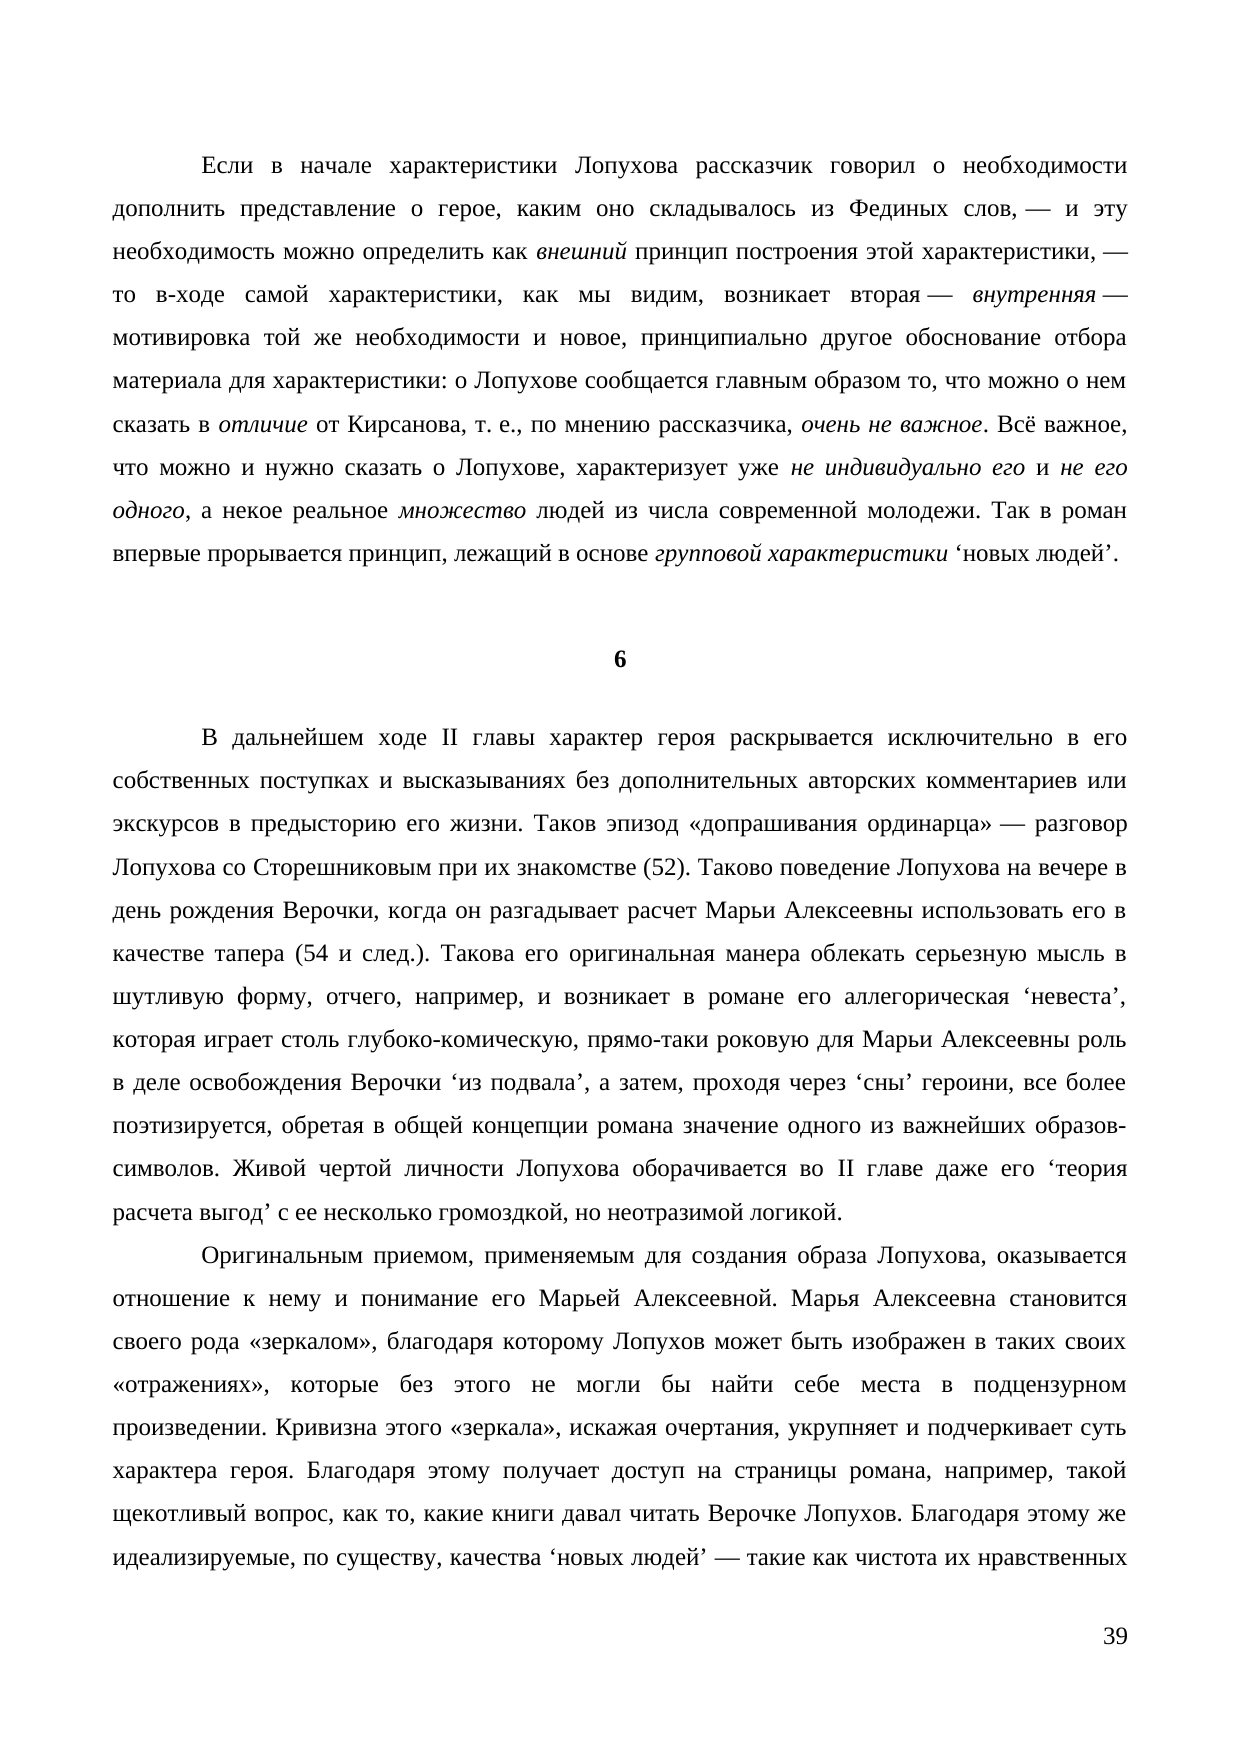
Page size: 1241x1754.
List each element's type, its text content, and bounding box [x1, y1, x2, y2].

text Если в начале характеристики Лопухова рассказчик говорил о необходимости дополнить представление о герое, каким оно складывалось из Фединых слов, — и эту необходимость можно определить как внешний принцип построения этой характеристики, — то в-ходе самой характеристики, как мы видим, возникает вторая — внутренняя — мотивировка той же необходимости и новое, принципиально другое обоснование отбора материала для характеристики: о Лопухове сообщается главным образом то, что можно о нем сказать в отличие от Кирсанова, т. е., по мнению рассказчика, очень не важное. Всё важное, что можно и нужно сказать о Лопухове, характеризует уже не индивидуально его и не его одного, а некое реальное множество людей из числа современной молодежи. Так в роман впервые прорывается принцип, лежащий в основе групповой характеристики ‘новых людей’. [112, 150, 1128, 567]
text 6 [112, 644, 1128, 672]
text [112, 1240, 1128, 1570]
text В дальнейшем ходе II главы характер героя раскрывается исключительно в его собственных поступках и высказываниях без дополнительных авторских комментариев или экскурсов в предысторию его жизни. Таков эпизод «допрашивания ординарца» — разговор Лопухова со Сторешниковым при их знакомстве (52). Таково поведение Лопухова на вечере в день рождения Верочки, когда он разгадывает расчет Марьи Алексеевны использовать его в качестве тапера (54 и след.). Такова его оригинальная манера облекать серьезную мысль в шутливую форму, отчего, например, и возникает в романе его аллегорическая ‘невеста’, которая играет столь глубоко-комическую, прямо-таки роковую для Марьи Алексеевны роль в деле освобождения Верочки ‘из подвала’, а затем, проходя через ‘сны’ героини, все более поэтизируется, обретая в общей концепции романа значение одного из важнейших образов-символов. Живой чертой личности Лопухова оборачивается во II главе даже его ‘теория расчета выгод’ с ее несколько громоздкой, но неотразимой логикой. [112, 722, 1128, 1225]
